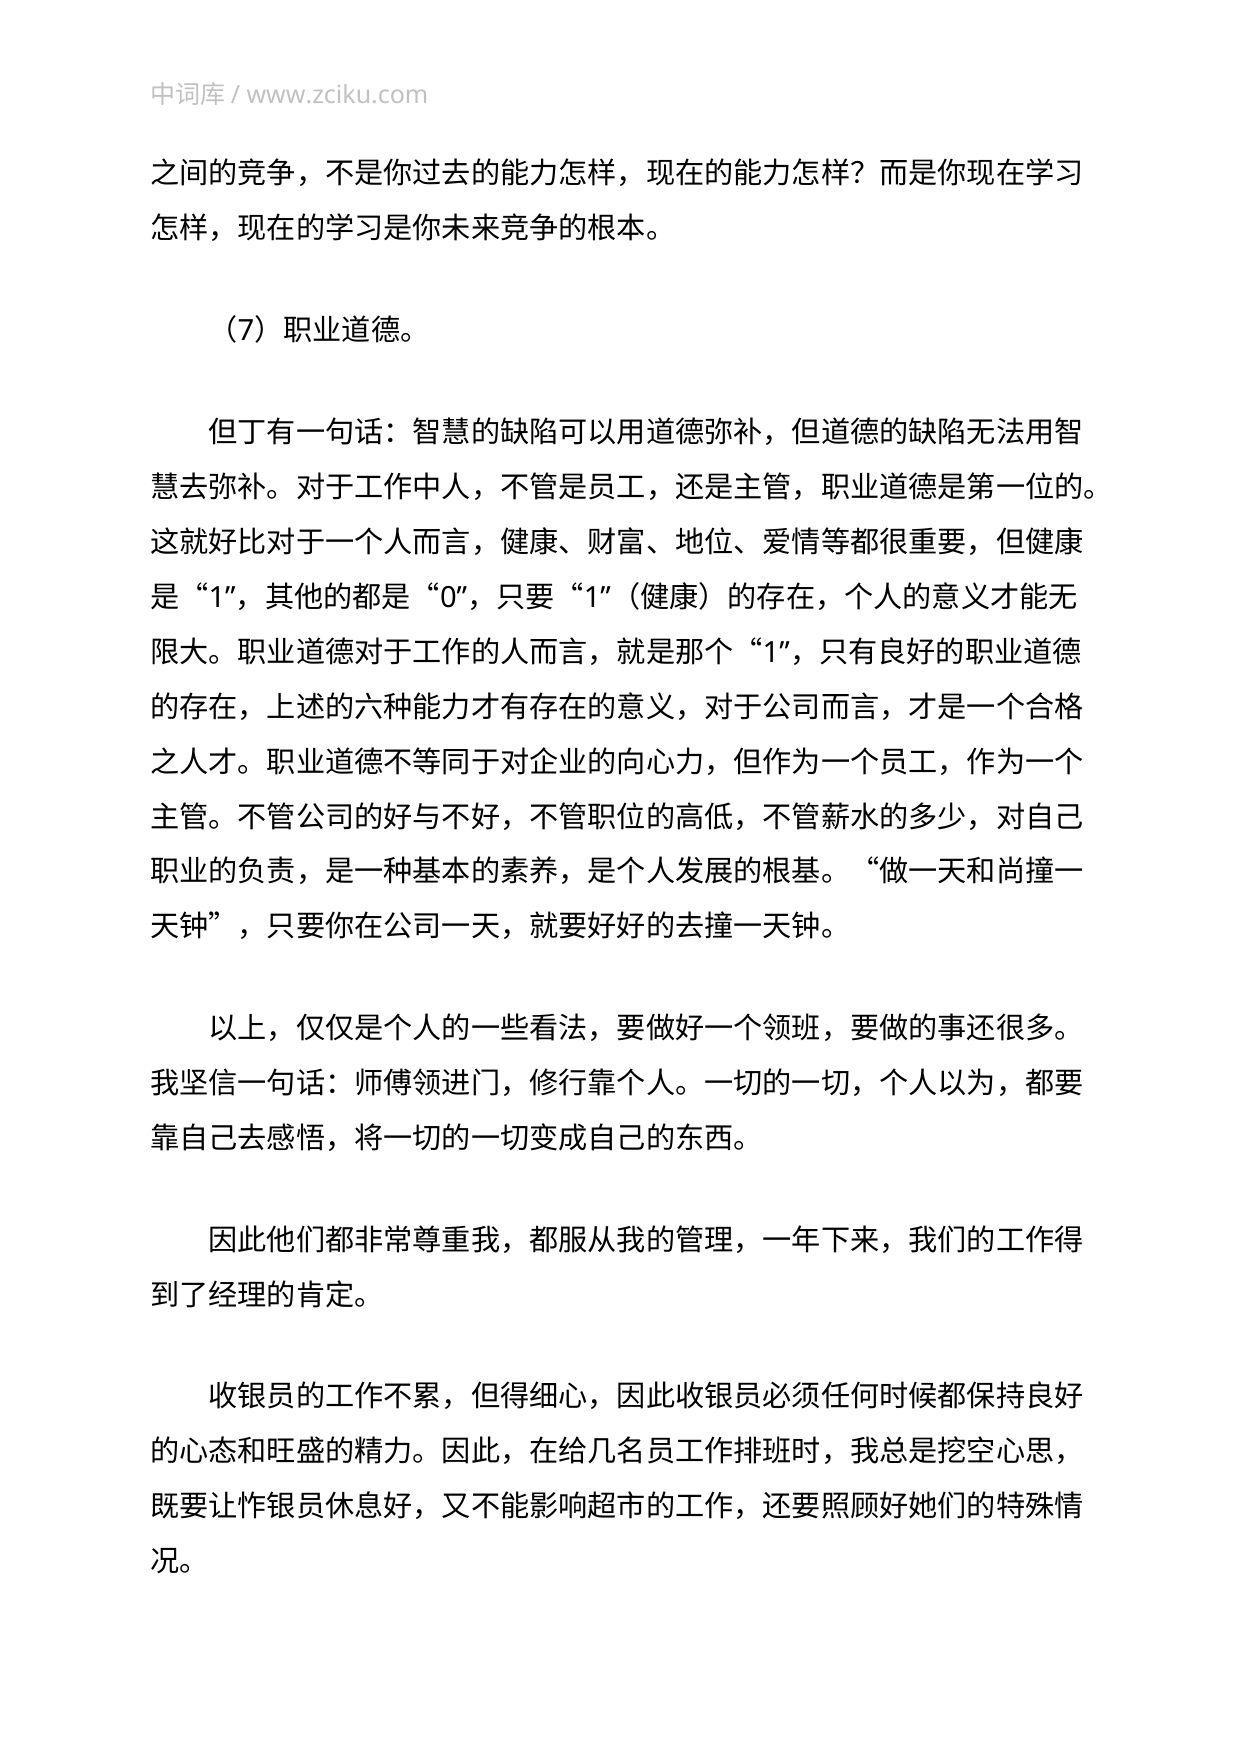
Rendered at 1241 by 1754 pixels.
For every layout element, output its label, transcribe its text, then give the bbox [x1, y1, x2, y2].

text 收银员的工作不累，但得细心，因此收银员必须任何时候都保持良好的心态和旺盛的精力。因此，在给几名员工作排班时，我总是挖空心思，既要让怍银员休息好，又不能影响超市的工作，还要照顾好她们的特殊情况。 [150, 1373, 1090, 1580]
text （7）职业道德。 [150, 307, 1090, 349]
text 以上，仅仅是个人的一些看法，要做好一个领班，要做的事还很多。我坚信一句话：师傅领进门，修行靠个人。一切的一切，个人以为，都要靠自己去感悟，将一切的一切变成自己的东西。 [150, 1005, 1090, 1157]
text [150, 150, 1090, 247]
text 因此他们都非常尊重我，都服从我的管理，一年下来，我们的工作得到了经理的肯定。 [150, 1216, 1090, 1313]
text 但丁有一句话：智慧的缺陷可以用道德弥补，但道德的缺陷无法用智慧去弥补。对于工作中人，不管是员工，还是主管，职业道德是第一位的。这就好比对于一个人而言，健康、财富、地位、爱情等都很重要，但健康是“1”，其他的都是“0”，只要“1”（健康）的存在，个人的意义才能无限大。职业道德对于工作的人而言，就是那个“1”，只有良好的职业道德的存在，上述的六种能力才有存在的意义，对于公司而言，才是一个合格之人才。职业道德不等同于对企业的向心力，但作为一个员工，作为一个主管。不管公司的好与不好，不管职位的高低，不管薪水的多少，对自己职业的负责，是一种基本的素养，是个人发展的根基。“做一天和尚撞一天钟”，只要你在公司一天，就要好好的去撞一天钟。 [150, 409, 1090, 945]
